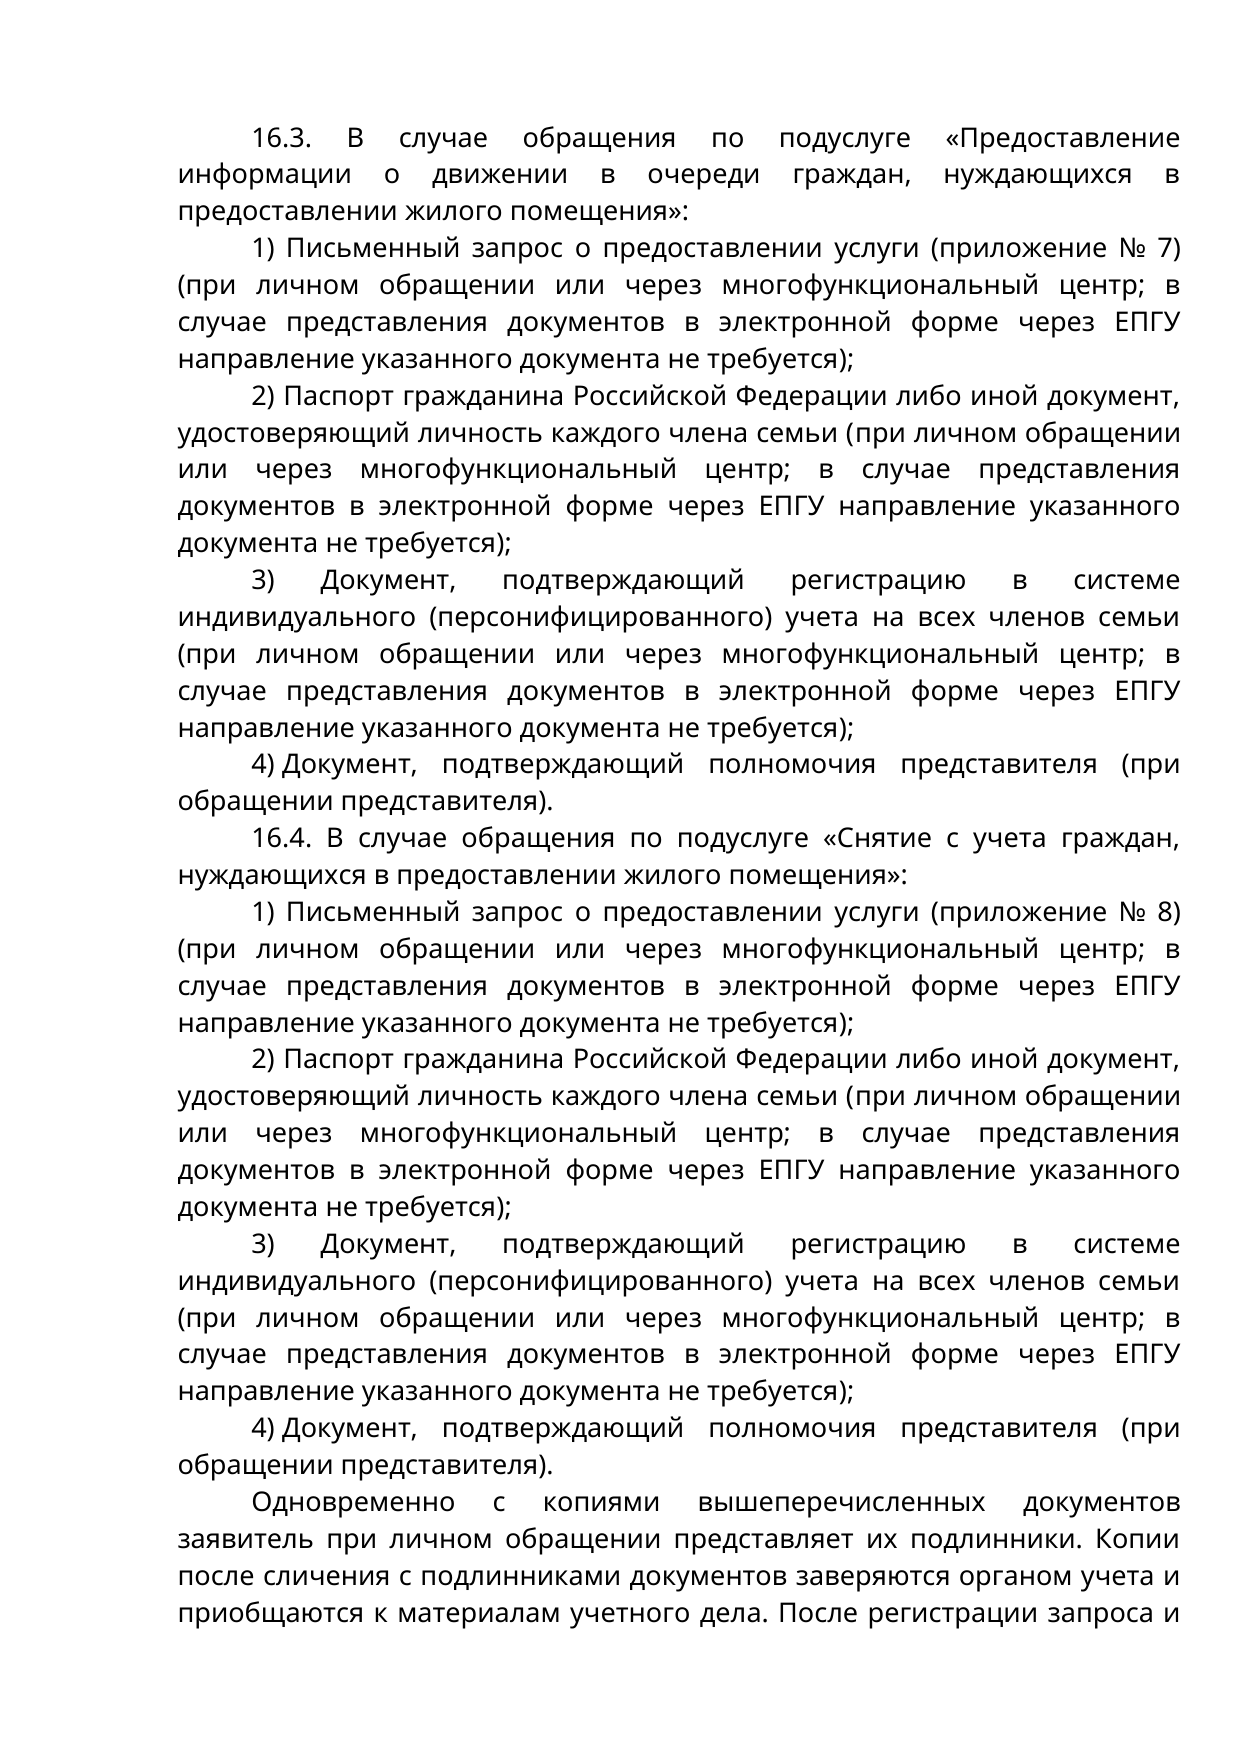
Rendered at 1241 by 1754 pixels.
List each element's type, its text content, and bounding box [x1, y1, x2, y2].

text 1) Письменный запрос о предоставлении услуги (приложение № 8) (при личном обращении или через многофункциональный центр; в случае представления документов в электронной форме через ЕПГУ направление указанного документа не требуется); [177, 892, 1181, 1040]
text 4) Документ, подтверждающий полномочия представителя (при обращении представителя). [177, 1409, 1181, 1482]
text 1) Письменный запрос о предоставлении услуги (приложение № 7) (при личном обращении или через многофункциональный центр; в случае представления документов в электронной форме через ЕПГУ направление указанного документа не требуется); [177, 229, 1181, 376]
text 16.3. В случае обращения по подуслуге «Предоставление информации о движении в очереди граждан, нуждающихся в предоставлении жилого помещения»: [177, 118, 1181, 229]
text 4) Документ, подтверждающий полномочия представителя (при обращении представителя). [177, 745, 1181, 819]
text 3) Документ, подтверждающий регистрацию в системе индивидуального (персонифицированного) учета на всех членов семьи (при личном обращении или через многофункциональный центр; в случае представления документов в электронной форме через ЕПГУ направление указанного документа не требуется); [177, 561, 1181, 745]
text 16.4. В случае обращения по подуслуге «Снятие с учета граждан, нуждающихся в предоставлении жилого помещения»: [177, 819, 1181, 892]
text 3) Документ, подтверждающий регистрацию в системе индивидуального (персонифицированного) учета на всех членов семьи (при личном обращении или через многофункциональный центр; в случае представления документов в электронной форме через ЕПГУ направление указанного документа не требуется); [177, 1224, 1181, 1409]
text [177, 1482, 1181, 1630]
